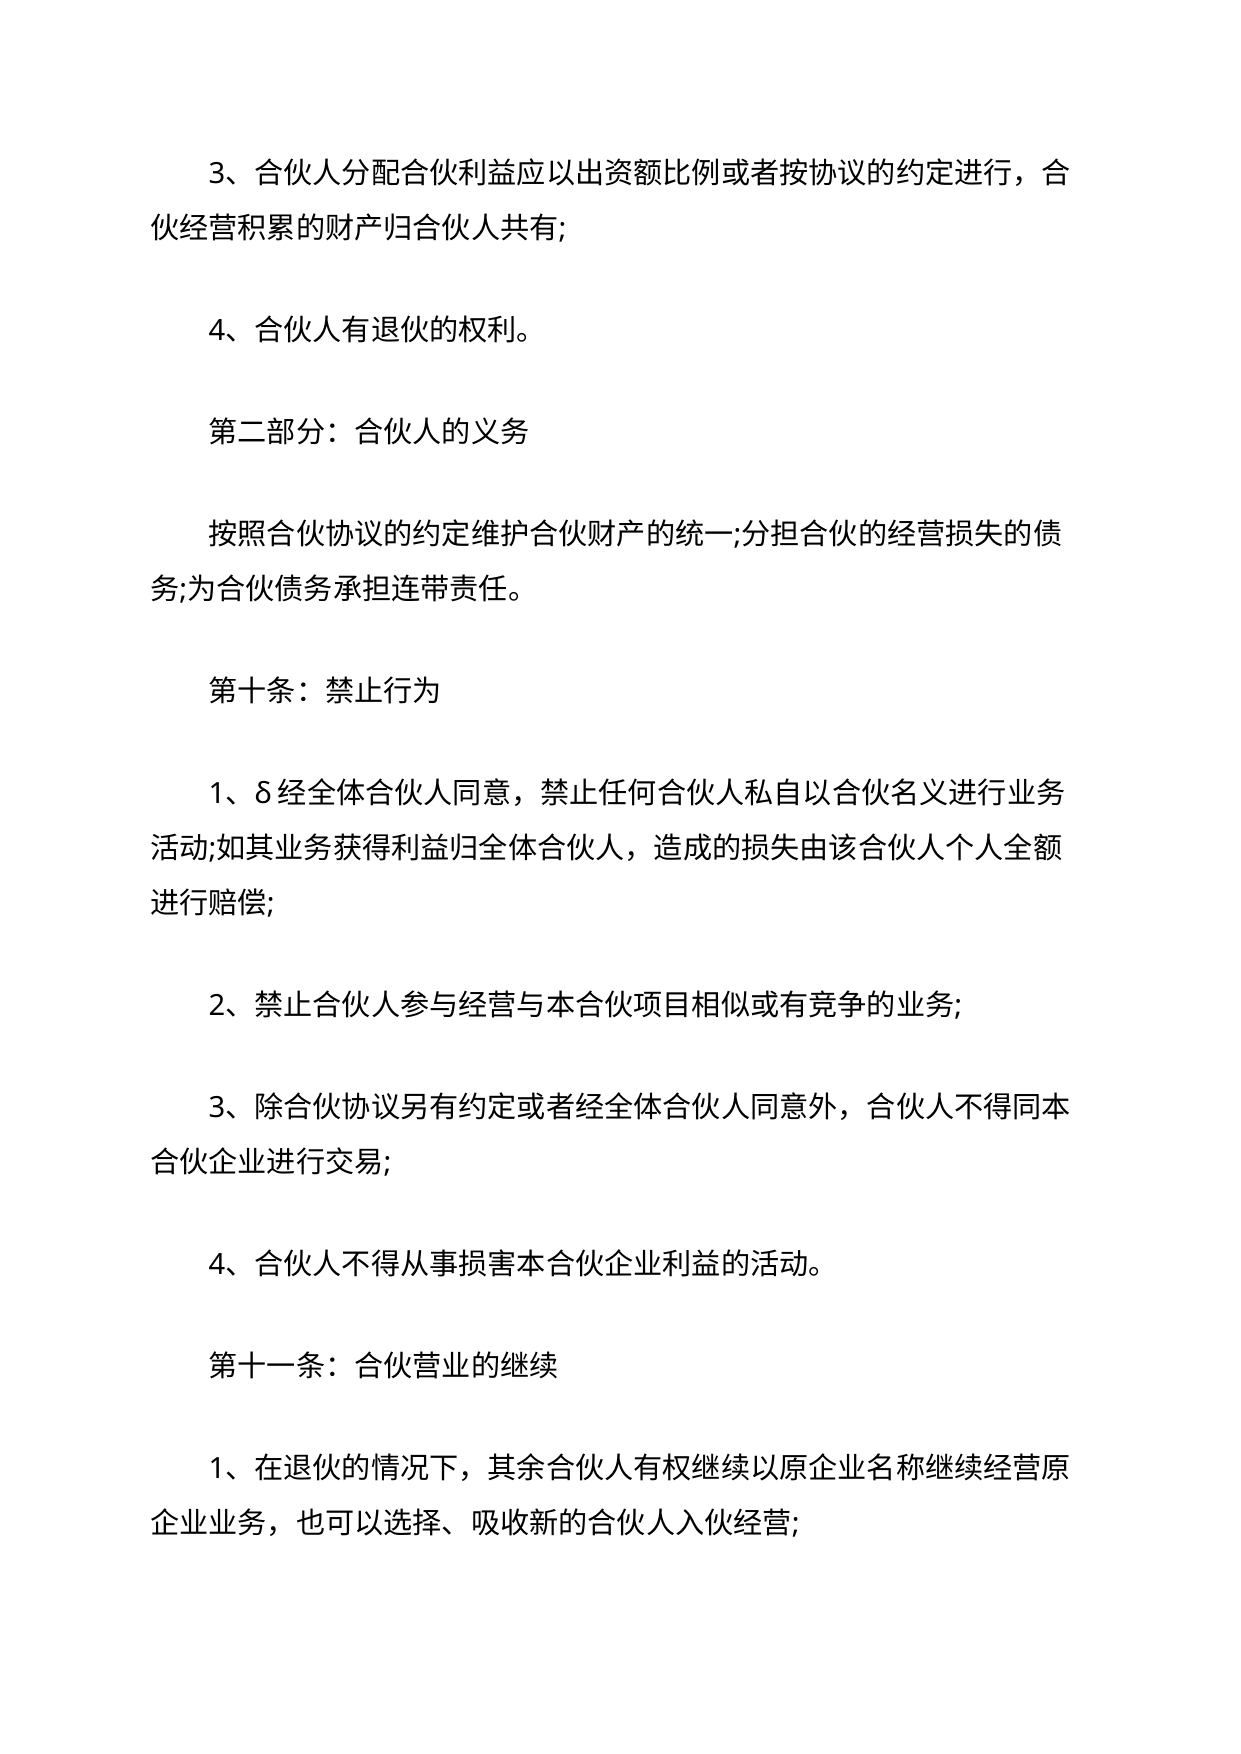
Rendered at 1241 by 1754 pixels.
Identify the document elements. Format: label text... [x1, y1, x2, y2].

text 3、除合伙协议另有约定或者经全体合伙人同意外，合伙人不得同本合伙企业进行交易; [150, 1083, 1090, 1181]
text 按照合伙协议的约定维护合伙财产的统一;分担合伙的经营损失的债务;为合伙债务承担连带责任。 [150, 511, 1090, 608]
text 第十一条：合伙营业的继续 [150, 1342, 1090, 1385]
text 1、δ经全体合伙人同意，禁止任何合伙人私自以合伙名义进行业务活动;如其业务获得利益归全体合伙人，造成的损失由该合伙人个人全额进行赔偿; [150, 769, 1090, 922]
text 4、合伙人有退伙的权利。 [150, 307, 1090, 349]
text 4、合伙人不得从事损害本合伙企业利益的活动。 [150, 1240, 1090, 1283]
text 3、合伙人分配合伙利益应以出资额比例或者按协议的约定进行，合伙经营积累的财产归合伙人共有; [150, 150, 1090, 247]
text 2、禁止合伙人参与经营与本合伙项目相似或有竞争的业务; [150, 981, 1090, 1024]
text 第二部分：合伙人的义务 [150, 409, 1090, 451]
text 第十条：禁止行为 [150, 668, 1090, 710]
text 1、在退伙的情况下，其余合伙人有权继续以原企业名称继续经营原企业业务，也可以选择、吸收新的合伙人入伙经营; [150, 1444, 1090, 1542]
